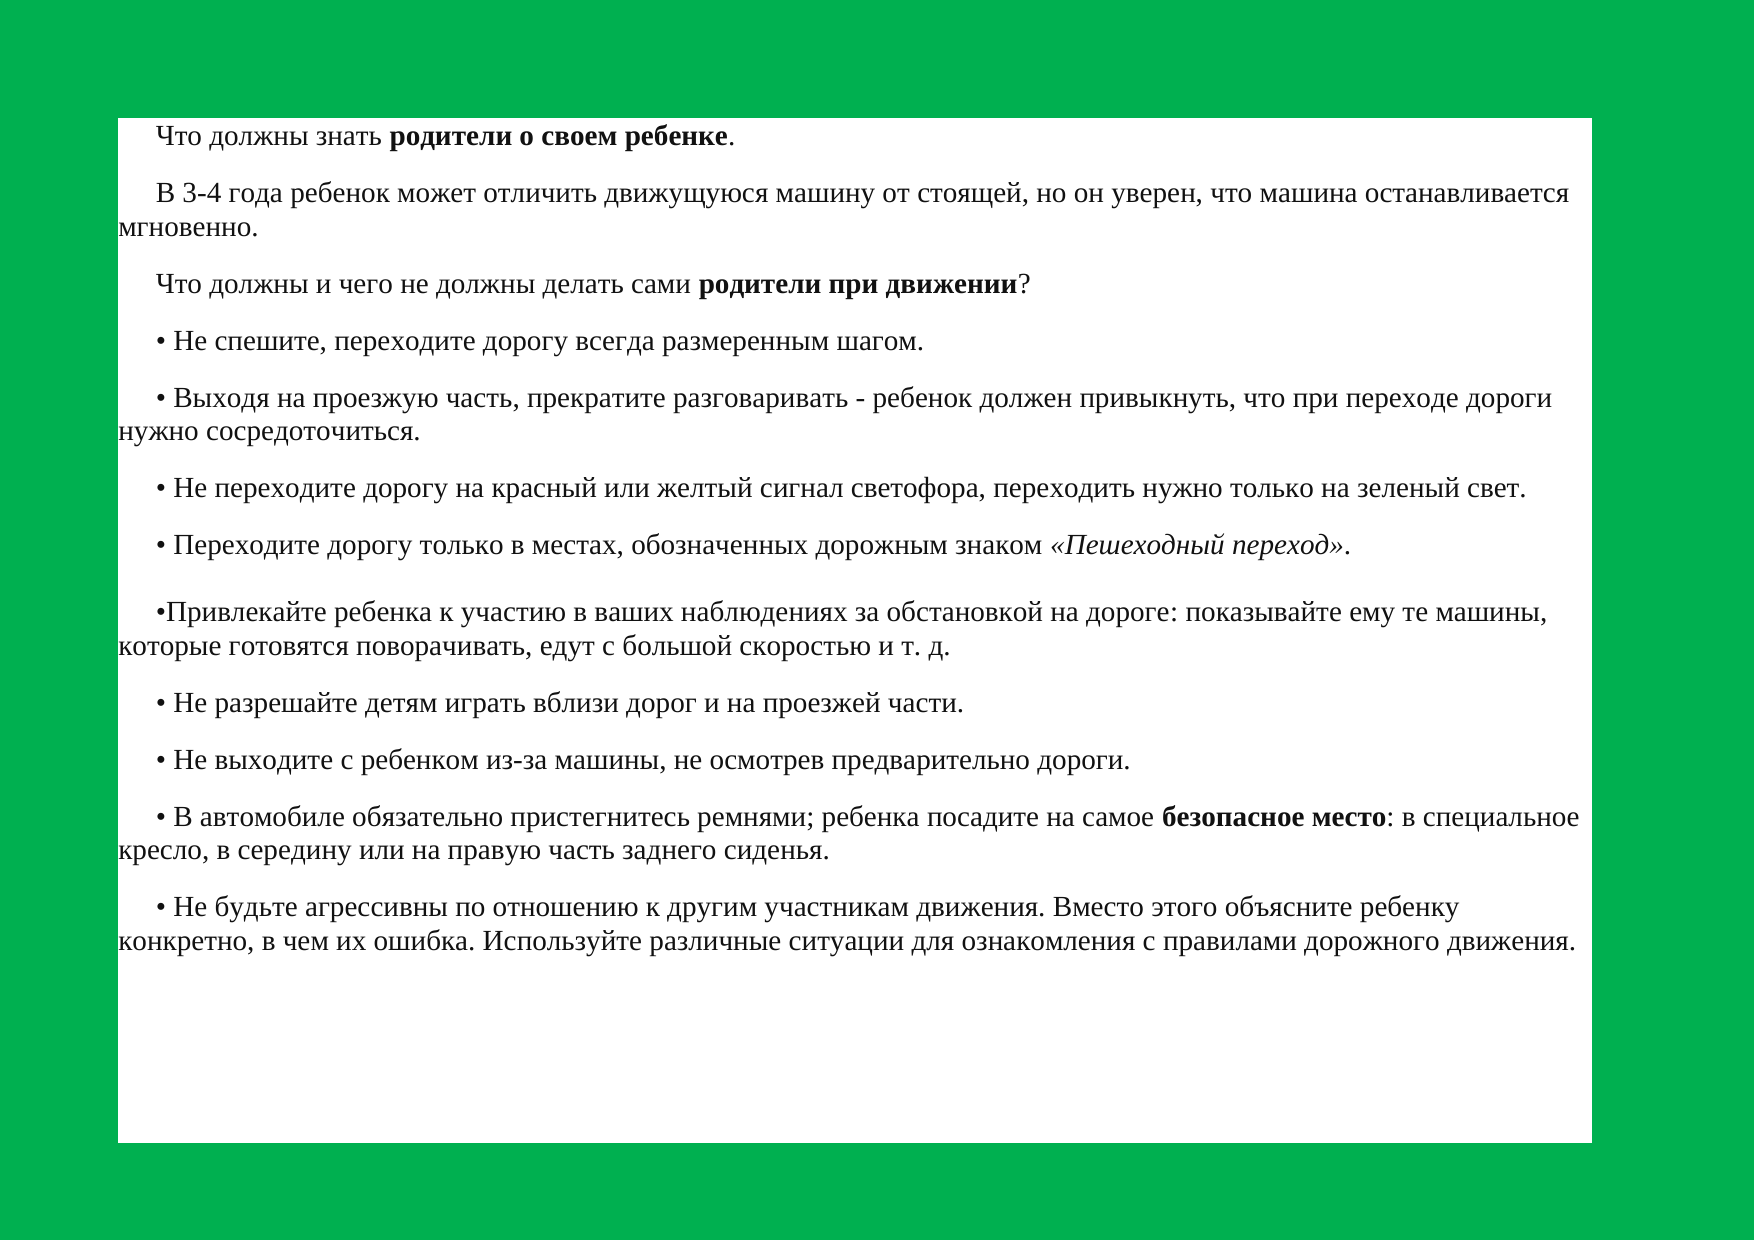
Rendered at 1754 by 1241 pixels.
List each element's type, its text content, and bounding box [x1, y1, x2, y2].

text • Переходите дорогу только в местах, обозначенных дорожным знаком «Пешеходный переход». [118, 527, 1592, 561]
text В 3-4 года ребенок может отличить движущуюся машину от стоящей, но он уверен, что машина останавливается мгновенно. [118, 175, 1592, 242]
text • Не спешите, переходите дорогу всегда размеренным шагом. [118, 323, 1592, 356]
text • Не будьте агрессивны по отношению к другим участникам движения. Вместо этого объясните ребенку конкретно, в чем их ошибка. Используйте различные ситуации для ознакомления с правилами дорожного движения. [118, 889, 1592, 956]
text • Не разрешайте детям играть вблизи дорог и на проезжей части. [118, 685, 1592, 718]
text Что должны знать родители о своем ребенке. [118, 118, 1592, 152]
text • Не выходите с ребенком из-за машины, не осмотрев предварительно дороги. [118, 742, 1592, 775]
text • Выходя на проезжую часть, прекратите разговаривать - ребенок должен привыкнуть, что при переходе дороги нужно сосредоточиться. [118, 380, 1592, 447]
text Что должны и чего не должны делать сами родители при движении? [118, 266, 1592, 299]
text • В автомобиле обязательно пристегнитесь ремнями; ребенка посадите на самое безопасное место: в специальное кресло, в середину или на правую часть заднего сиденья. [118, 799, 1592, 866]
text •Привлекайте ребенка к участию в ваших наблюдениях за обстановкой на дороге: показывайте ему те машины, которые готовятся поворачивать, едут с большой скоростью и т. д. [118, 594, 1592, 661]
text • Не переходите дорогу на красный или желтый сигнал светофора, переходить нужно только на зеленый свет. [118, 470, 1592, 504]
